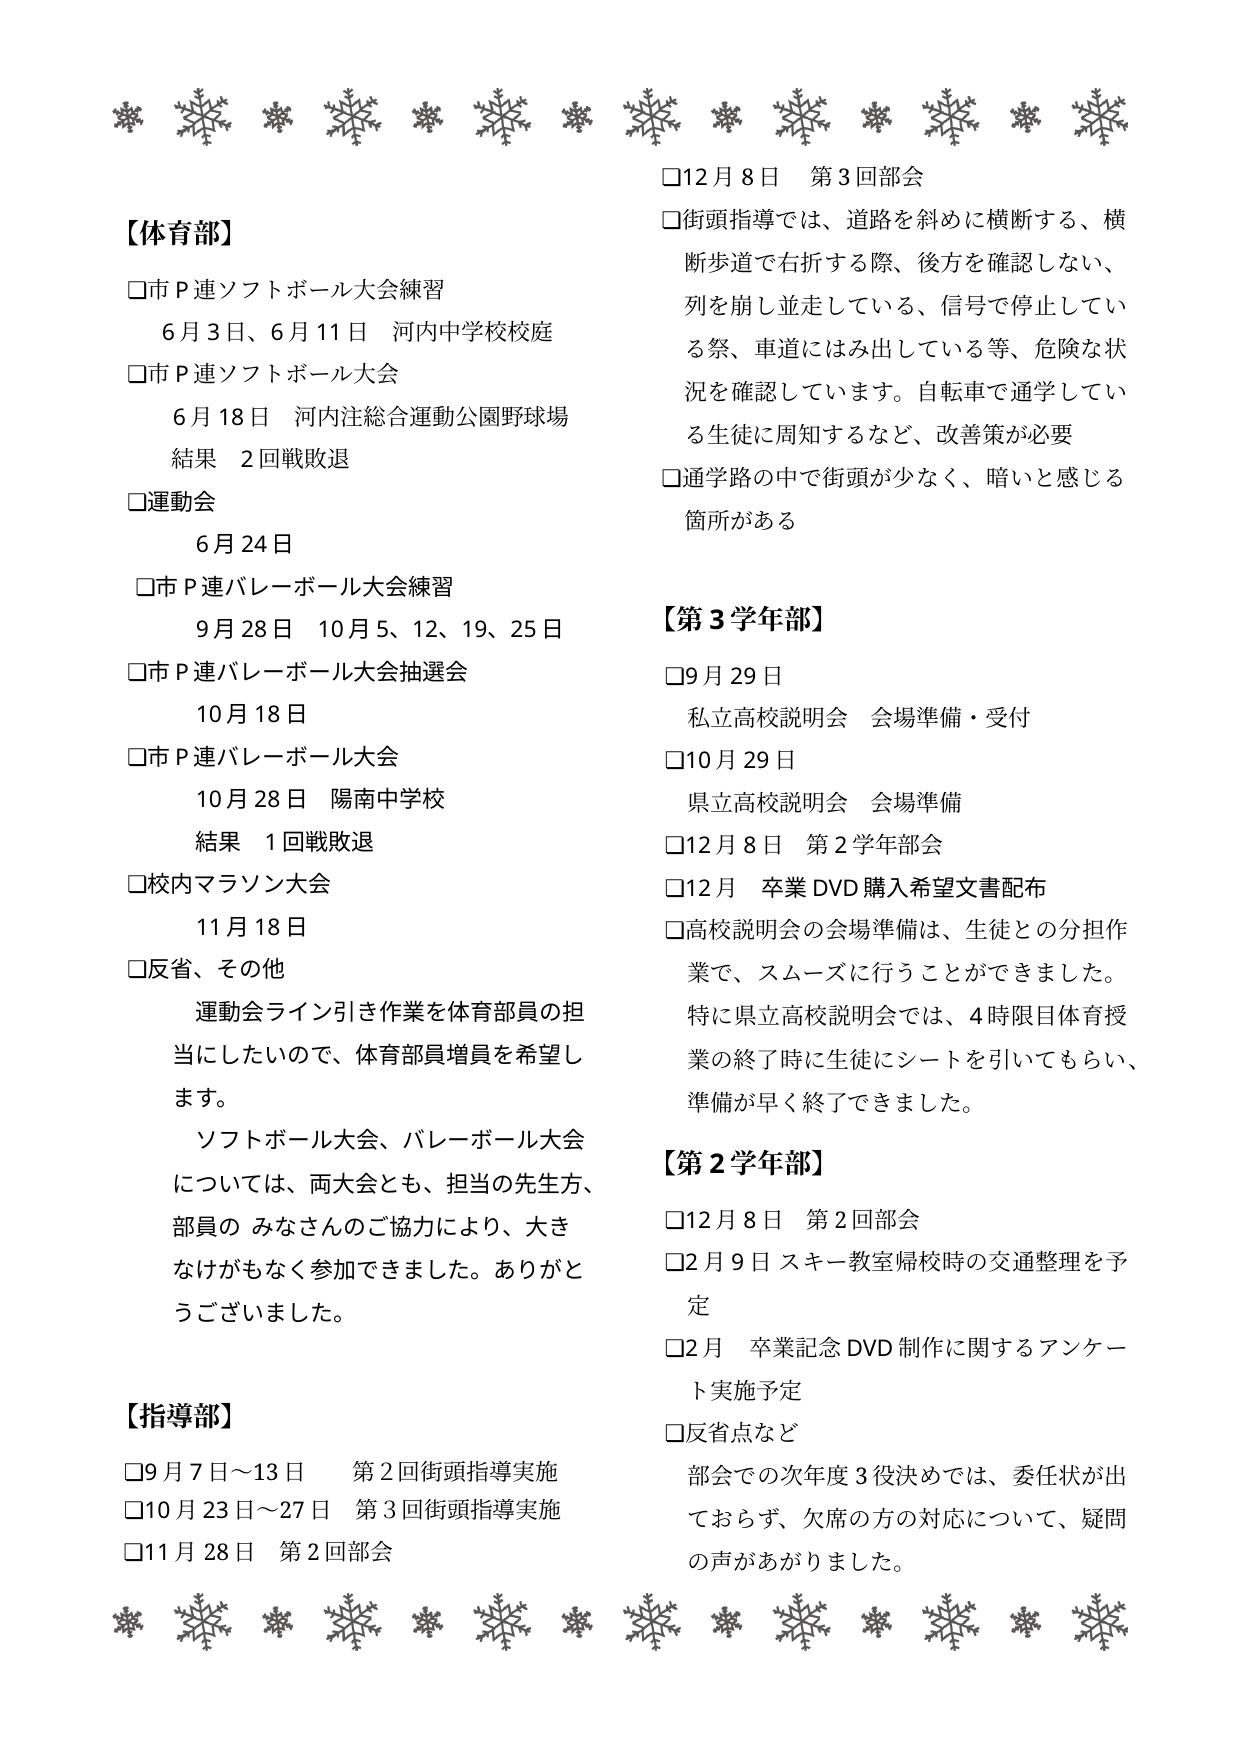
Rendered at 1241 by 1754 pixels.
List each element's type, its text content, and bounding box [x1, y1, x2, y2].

text ❏11月 28日 第2回部会 [123, 1532, 591, 1570]
list ❏2月 卒業記念DVD制作に関するアンケート実施予定 [664, 1328, 1128, 1408]
list ❏12月8日 第2回部会 [664, 1200, 1128, 1237]
text ❏市P連バレーボール大会練習 [112, 567, 591, 604]
text ❏12月 8日 第3回部会 [649, 157, 1128, 194]
list 【第3学年部】 [649, 581, 1128, 656]
list ❏市P連ソフトボール大会練習 [127, 269, 591, 307]
list ❏9月29日 [664, 656, 1128, 693]
list ❏運動会 [127, 482, 591, 519]
list ❏市P連ソフトボール大会 [127, 354, 591, 392]
list ❏市P連バレーボール大会 [127, 737, 591, 774]
picture [112, 1593, 1128, 1651]
list ❏12月 卒業DVD購入希望文書配布 [664, 867, 1128, 905]
list 10月28日 陽南中学校 [127, 779, 591, 817]
list 11月18日 [127, 907, 591, 944]
list 10月18日 [127, 694, 591, 732]
list 私立高校説明会 会場準備・受付 [687, 698, 1128, 735]
text 【指導部】 [112, 1377, 591, 1452]
list ソフトボール大会、バレーボール大会については、両大会とも、担当の先生方、部員の みなさんのご協力により、大きなけがもなく参加できました。ありがとうございました。 [127, 1120, 591, 1330]
list ❏反省点など [664, 1413, 1128, 1451]
list ❏校内マラソン大会 [127, 864, 591, 902]
list 【第2学年部】 [649, 1125, 1128, 1200]
list ❏反省、その他 [127, 949, 591, 987]
list 6月18日 河内注総合運動公園野球場 [127, 397, 591, 434]
list 6月24日 [127, 524, 591, 562]
list 結果 2回戦敗退 [149, 439, 591, 477]
list 【体育部】 [112, 194, 591, 269]
list 運動会ライン引き作業を体育部員の担当にしたいので、体育部員増員を希望します。 [127, 992, 591, 1115]
list 結果 1回戦敗退 [127, 822, 591, 859]
list ❏市P連バレーボール大会抽選会 [127, 652, 591, 689]
text ❏10月23日～27日 第３回街頭指導実施 [112, 1490, 591, 1527]
list 9月28日 10月5、12、19、25日 [127, 609, 591, 647]
list 県立高校説明会 会場準備 [687, 783, 1128, 820]
list ❏10月29日 [664, 740, 1128, 778]
list ❏12月8日 第2学年部会 [664, 825, 1128, 863]
list 部会での次年度3役決めでは、委任状が出ておらず、欠席の方の対応について、疑問の声があがりました。 [687, 1456, 1128, 1579]
list 6月3日、6月11日 河内中学校校庭 [127, 312, 591, 349]
list ❏2月9日 スキー教室帰校時の交通整理を予定 [664, 1242, 1128, 1323]
list ❏高校説明会の会場準備は、生徒との分担作業で、スムーズに行うことができました。特に県立高校説明会では、4時限目体育授業の終了時に生徒にシートを引いてもらい、準備が早く終了できました。 [664, 910, 1128, 1120]
picture [112, 88, 1128, 146]
text ❏通学路の中で街頭が少なく、暗いと感じる箇所がある [661, 457, 1128, 538]
text ❏街頭指導では、道路を斜めに横断する、横断歩道で右折する際、後方を確認しない、列を崩し並走している、信号で停止している祭、車道にはみ出している等、危険な状況を確認しています。自転車で通学している生徒に周知するなど、改善策が必要 [661, 199, 1128, 453]
text ❏9月7日～13日 第２回街頭指導実施 [112, 1452, 591, 1490]
